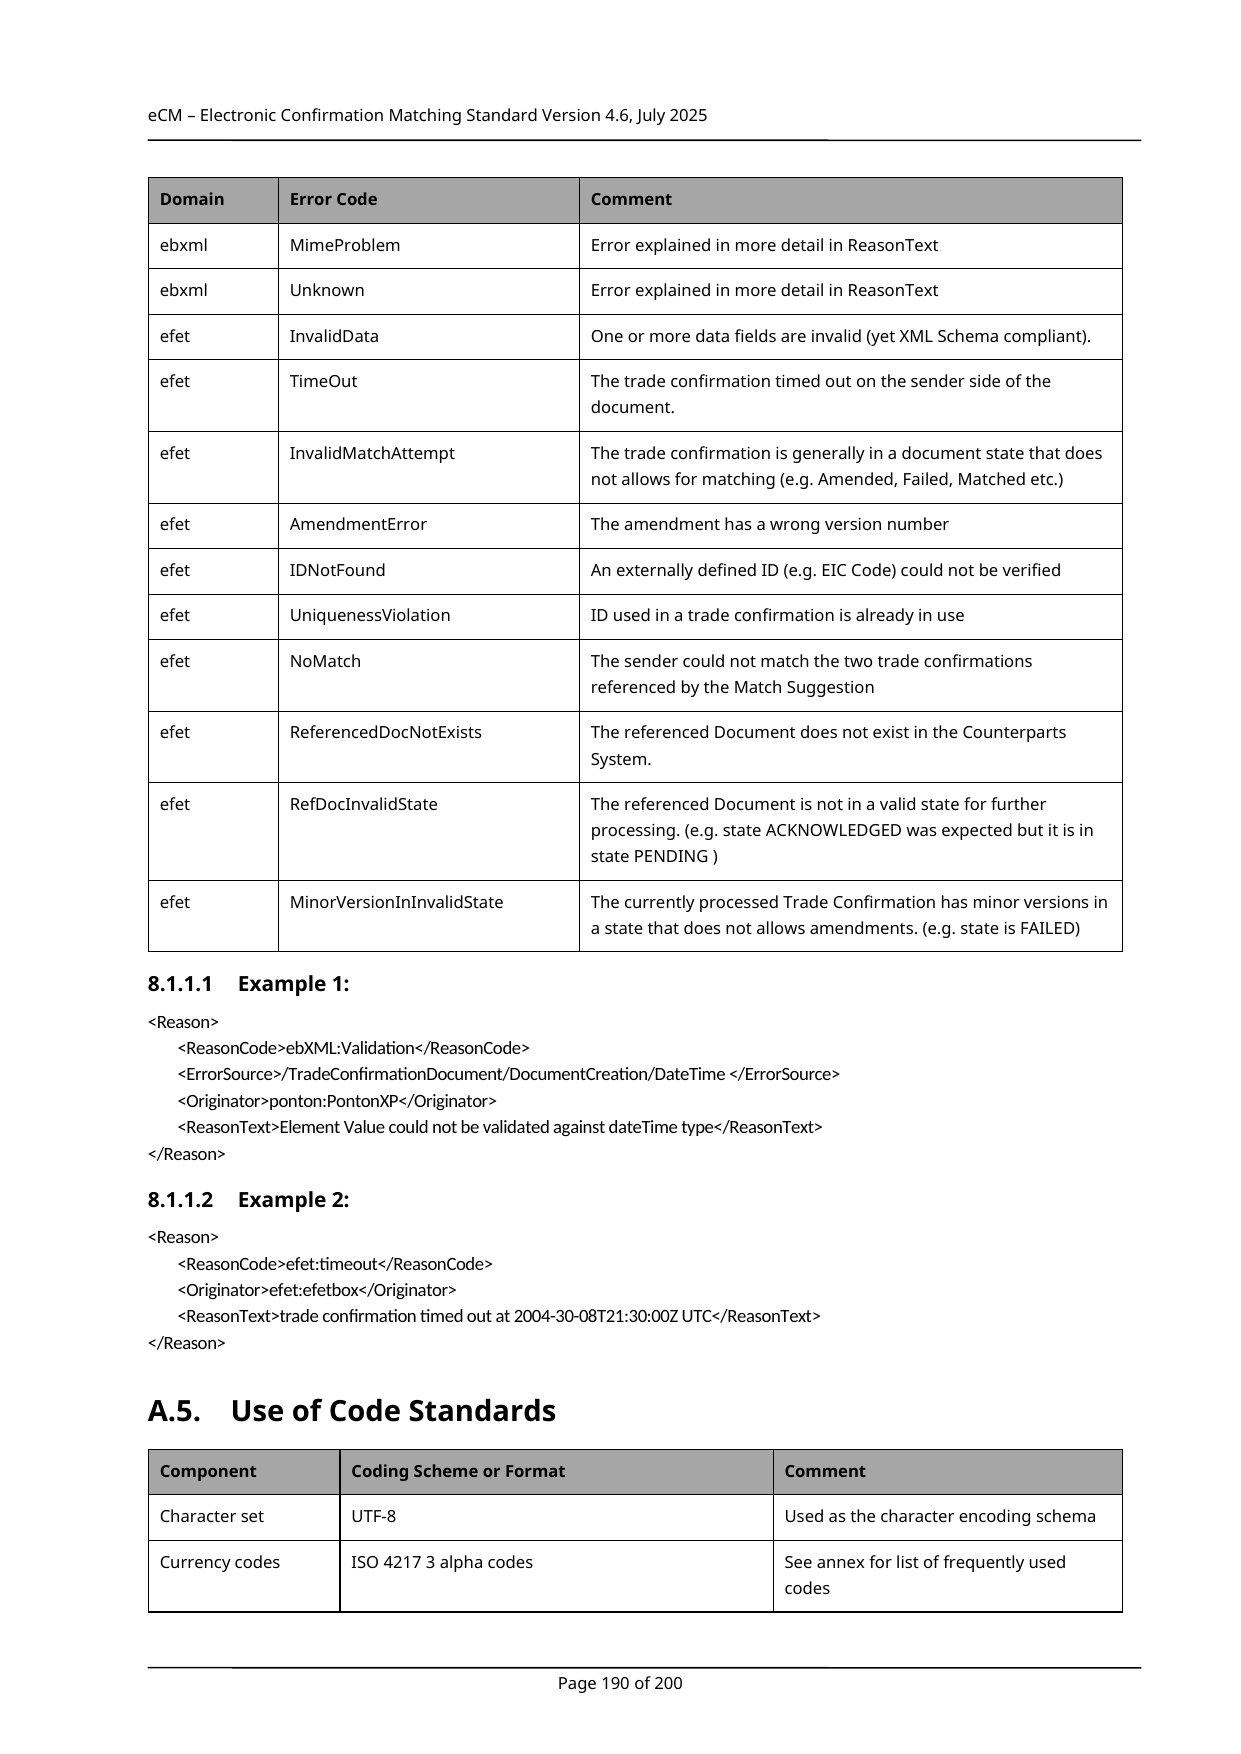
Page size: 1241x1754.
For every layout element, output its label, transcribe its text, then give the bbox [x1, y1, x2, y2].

text <ReasonText>trade confirmation timed out at 2004-30-08T21:30:00Z UTC</ReasonText> [148, 1305, 1122, 1328]
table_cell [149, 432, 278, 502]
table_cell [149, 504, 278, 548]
text <ErrorSource>/TradeConfirmationDocument/DocumentCreation/DateTime </ErrorSource> [148, 1063, 1122, 1086]
text Use of Code Standards [148, 1391, 1122, 1430]
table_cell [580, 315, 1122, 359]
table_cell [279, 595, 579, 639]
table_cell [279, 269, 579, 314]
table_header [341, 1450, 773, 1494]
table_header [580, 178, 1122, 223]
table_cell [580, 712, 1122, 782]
text <Originator>ponton:PontonXP</Originator> [148, 1089, 1122, 1112]
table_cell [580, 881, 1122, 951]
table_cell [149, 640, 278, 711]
text <Originator>efet:efetbox</Originator> [148, 1278, 1122, 1301]
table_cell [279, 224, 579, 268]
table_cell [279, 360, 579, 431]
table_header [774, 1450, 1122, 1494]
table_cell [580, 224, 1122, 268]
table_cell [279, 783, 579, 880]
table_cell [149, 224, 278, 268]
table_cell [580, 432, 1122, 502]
text <Reason> [148, 1010, 1122, 1033]
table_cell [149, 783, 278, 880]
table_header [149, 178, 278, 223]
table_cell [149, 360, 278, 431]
text <ReasonCode>ebXML:Validation</ReasonCode> [148, 1036, 1122, 1059]
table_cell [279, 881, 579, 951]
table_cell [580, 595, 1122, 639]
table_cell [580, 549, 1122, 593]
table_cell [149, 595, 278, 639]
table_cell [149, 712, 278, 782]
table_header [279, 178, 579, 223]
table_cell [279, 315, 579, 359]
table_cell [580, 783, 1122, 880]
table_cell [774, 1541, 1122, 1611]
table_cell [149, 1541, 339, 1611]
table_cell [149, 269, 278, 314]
text </Reason> [148, 1331, 1122, 1354]
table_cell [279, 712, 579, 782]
text <ReasonText>Element Value could not be validated against dateTime type</ReasonText> [148, 1115, 1122, 1138]
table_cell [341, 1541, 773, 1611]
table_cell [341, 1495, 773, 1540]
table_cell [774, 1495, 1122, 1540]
subtitle Example 1: [148, 969, 1122, 997]
text <ReasonCode>efet:timeout</ReasonCode> [148, 1252, 1122, 1275]
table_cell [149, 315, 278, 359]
text </Reason> [148, 1142, 1122, 1164]
subtitle Example 2: [148, 1185, 1122, 1213]
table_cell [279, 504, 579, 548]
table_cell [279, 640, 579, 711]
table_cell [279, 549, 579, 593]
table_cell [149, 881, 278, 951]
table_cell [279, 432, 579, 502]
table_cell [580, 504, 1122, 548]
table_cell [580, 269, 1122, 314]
text <Reason> [148, 1226, 1122, 1248]
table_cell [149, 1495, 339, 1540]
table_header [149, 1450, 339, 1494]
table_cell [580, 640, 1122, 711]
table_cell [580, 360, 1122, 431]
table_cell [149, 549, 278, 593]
